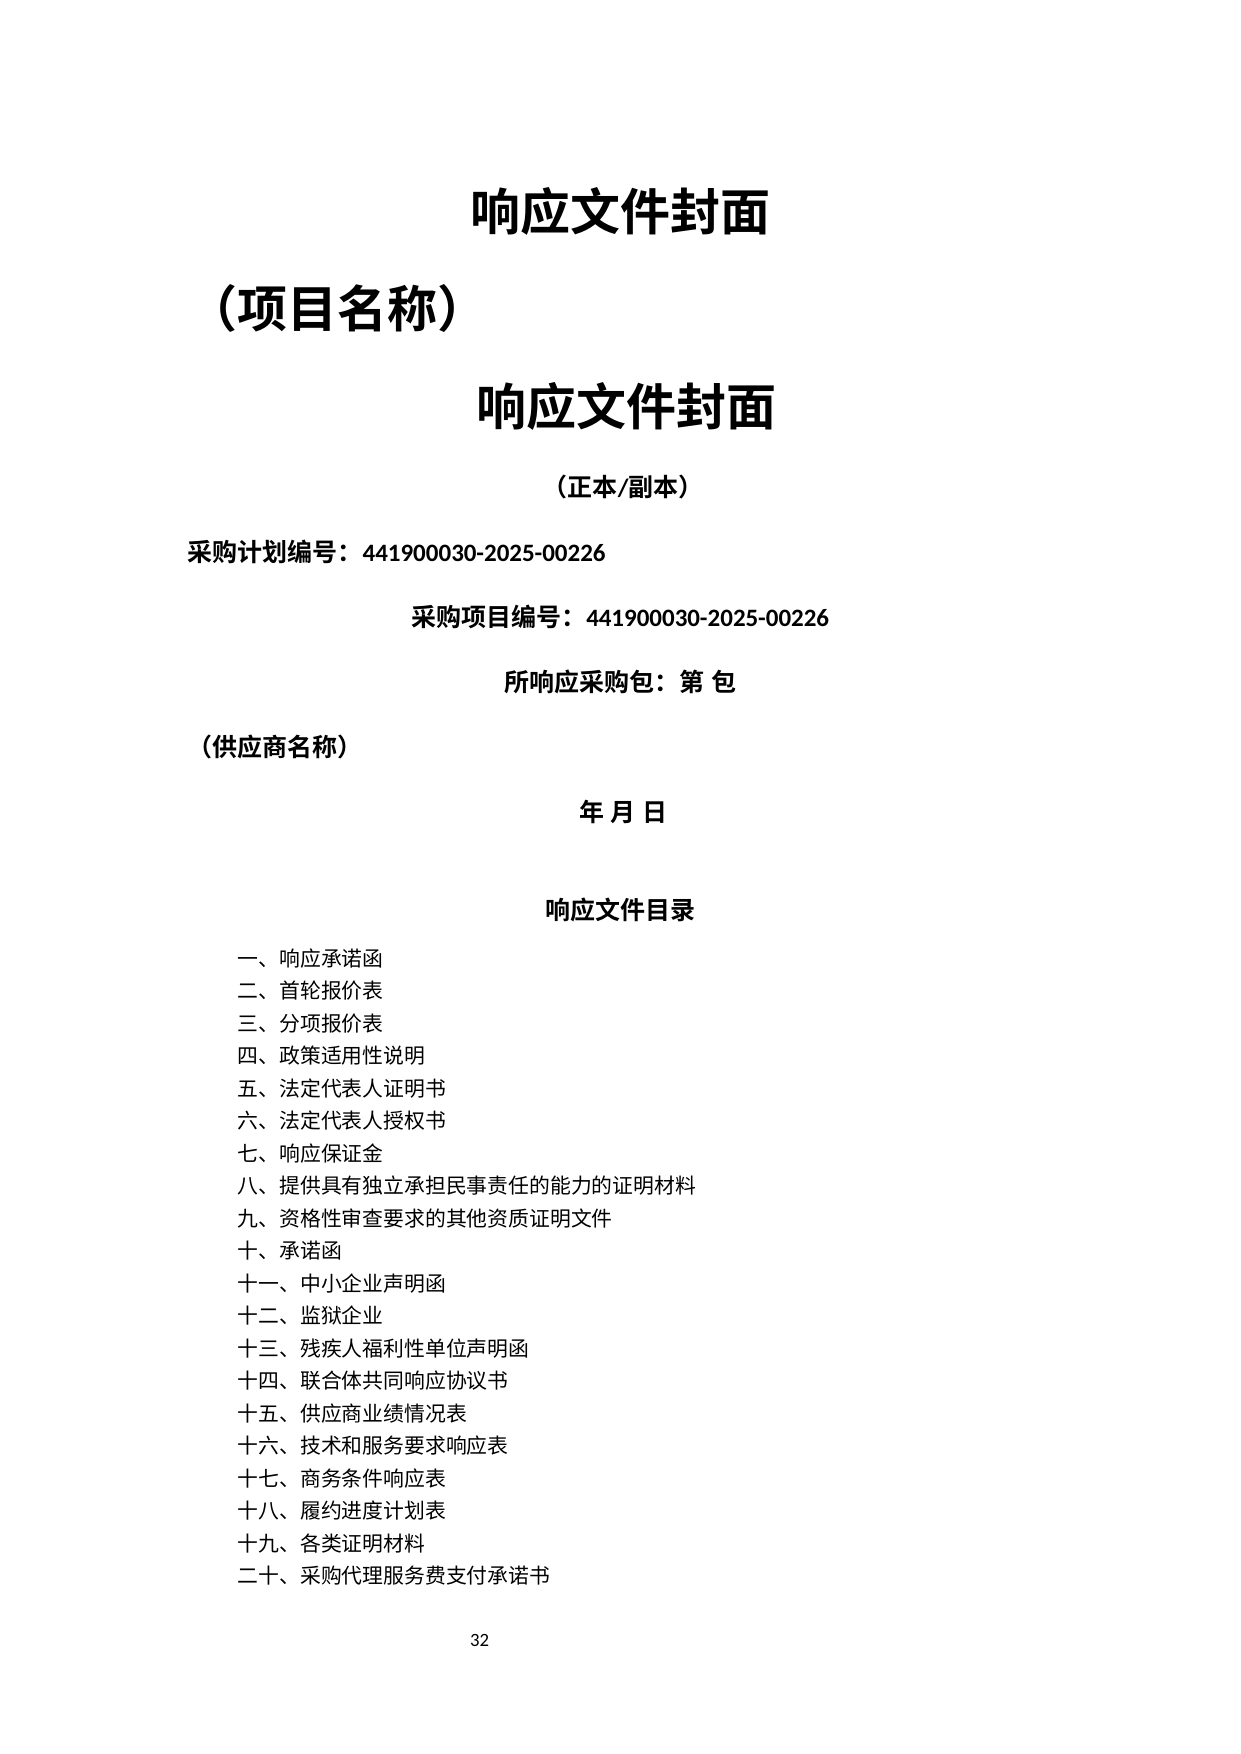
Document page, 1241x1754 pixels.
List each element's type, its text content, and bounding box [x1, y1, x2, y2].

text 三、分项报价表 [187, 1007, 1053, 1039]
text 十五、供应商业绩情况表 [187, 1397, 1053, 1429]
text 九、资格性审查要求的其他资质证明文件 [187, 1202, 1053, 1234]
text 十七、商务条件响应表 [187, 1462, 1053, 1494]
text （供应商名称） [187, 714, 1053, 779]
text 五、法定代表人证明书 [187, 1072, 1053, 1104]
text 十一、中小企业声明函 [187, 1267, 1053, 1299]
text 采购计划编号：441900030-2025-00226 [187, 519, 1053, 584]
text 采购项目编号：441900030-2025-00226 [187, 584, 1053, 649]
text （正本/副本） [187, 454, 1053, 519]
text 十九、各类证明材料 [187, 1527, 1053, 1559]
text 响应文件目录 [187, 877, 1053, 942]
text 四、政策适用性说明 [187, 1039, 1053, 1072]
text 所响应采购包：第 包 [187, 649, 1053, 714]
text 十、承诺函 [187, 1234, 1053, 1267]
text 二、首轮报价表 [187, 974, 1053, 1007]
text 十四、联合体共同响应协议书 [187, 1364, 1053, 1397]
text 十六、技术和服务要求响应表 [187, 1429, 1053, 1462]
text 十三、残疾人福利性单位声明函 [187, 1332, 1053, 1364]
text 年 月 日 [187, 779, 1053, 844]
text 十二、监狱企业 [187, 1299, 1053, 1332]
text 二十、采购代理服务费支付承诺书 [187, 1559, 1053, 1592]
text 一、响应承诺函 [187, 942, 1053, 974]
text 响应文件封面 [187, 357, 1053, 454]
text （项目名称） [187, 259, 1053, 357]
text 响应文件封面 [187, 162, 1053, 259]
text 七、响应保证金 [187, 1137, 1053, 1169]
text 十八、履约进度计划表 [187, 1494, 1053, 1527]
text 八、提供具有独立承担民事责任的能力的证明材料 [187, 1169, 1053, 1202]
text 六、法定代表人授权书 [187, 1104, 1053, 1137]
